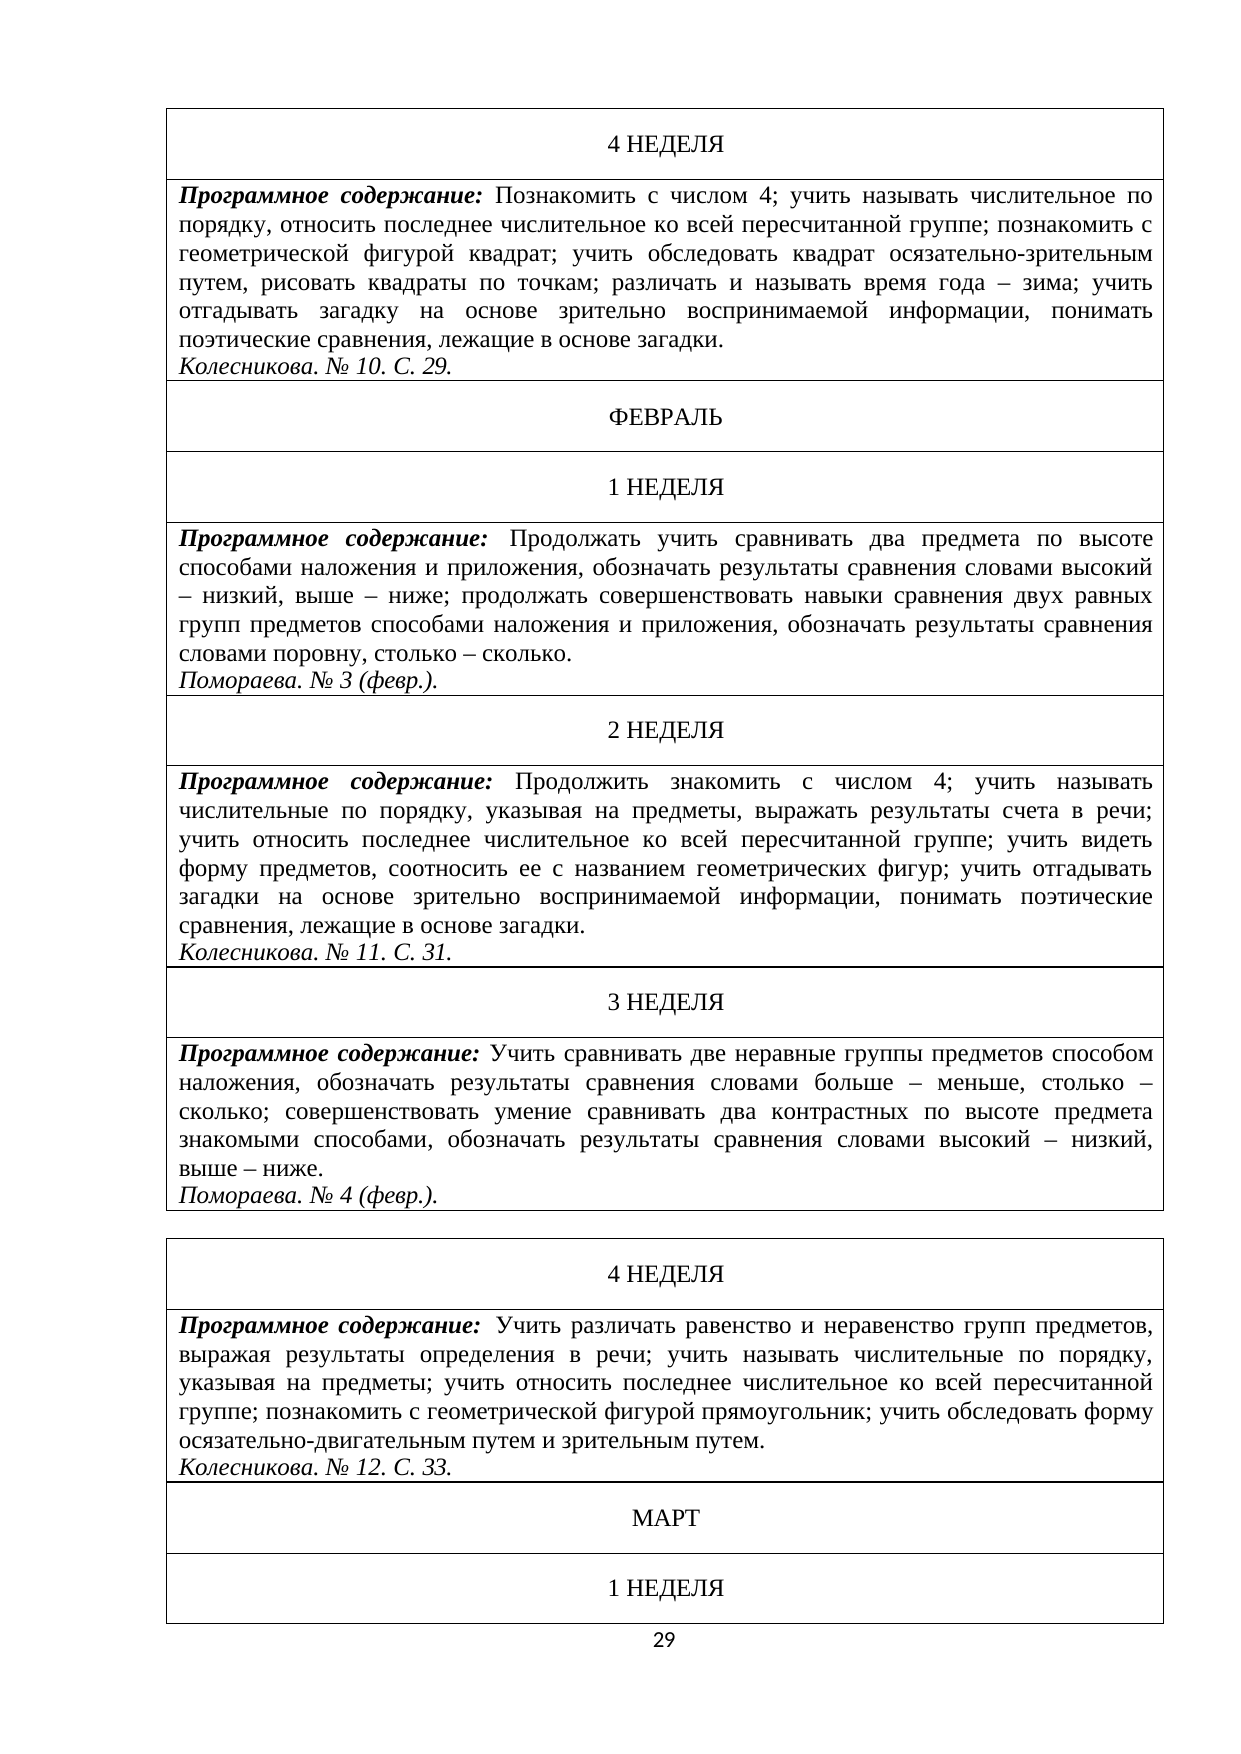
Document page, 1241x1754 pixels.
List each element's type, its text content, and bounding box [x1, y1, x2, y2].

table_cell ФЕВРАЛЬ [167, 381, 1163, 451]
table_cell Программное содержание: Продолжить знакомить с числом 4; учить называть числительные по порядку, указывая на предметы, выражать результаты счета в речи; учить относить последнее числительное ко всей пересчитанной группе; учить видеть форму предметов, соотносить ее с названием геометрических фигур; учить отгадывать загадки на основе зрительно воспринимаемой информации, понимать поэтические сравнения, лежащие в основе загадки. Колесникова. № 11. С. 31. [167, 766, 1163, 966]
table_cell Программное содержание: Учить различать равенство и неравенство групп предметов, выражая результаты определения в речи; учить называть числительные по порядку, указывая на предметы; учить относить последнее числительное ко всей пересчитанной группе; познакомить с геометрической фигурой прямоугольник; учить обследовать форму осязательно-двигательным путем и зрительным путем. Колесникова. № 12. С. 33. [167, 1310, 1163, 1481]
table_cell 3 НЕДЕЛЯ [167, 968, 1163, 1037]
table_cell МАРТ [167, 1483, 1163, 1552]
table_cell Программное содержание: Учить сравнивать две неравные группы предметов способом наложения, обозначать результаты сравнения словами больше – меньше, столько – сколько; совершенствовать умение сравнивать два контрастных по высоте предмета знакомыми способами, обозначать результаты сравнения словами высокий – низкий, выше – ниже. Помораева. № 4 (февр.). [167, 1038, 1163, 1210]
table_cell 2 НЕДЕЛЯ [167, 696, 1163, 765]
table_header 4 НЕДЕЛЯ [167, 1239, 1163, 1309]
table_cell Программное содержание: Продолжать учить сравнивать два предмета по высоте способами наложения и приложения, обозначать результаты сравнения словами высокий – низкий, выше – ниже; продолжать совершенствовать навыки сравнения двух равных групп предметов способами наложения и приложения, обозначать результаты сравнения словами поровну, столько – сколько. Помораева. № 3 (февр.). [167, 523, 1163, 694]
table_cell 1 НЕДЕЛЯ [167, 1554, 1163, 1623]
table_cell 1 НЕДЕЛЯ [167, 452, 1163, 522]
table_cell 4 НЕДЕЛЯ [167, 109, 1163, 179]
table_cell Программное содержание: Познакомить с числом 4; учить называть числительное по порядку, относить последнее числительное ко всей пересчитанной группе; познакомить с геометрической фигурой квадрат; учить обследовать квадрат осязательно-зрительным путем, рисовать квадраты по точкам; различать и называть время года – зима; учить отгадывать загадку на основе зрительно воспринимаемой информации, понимать поэтические сравнения, лежащие в основе загадки. Колесникова. № 10. С. 29. [167, 180, 1163, 380]
